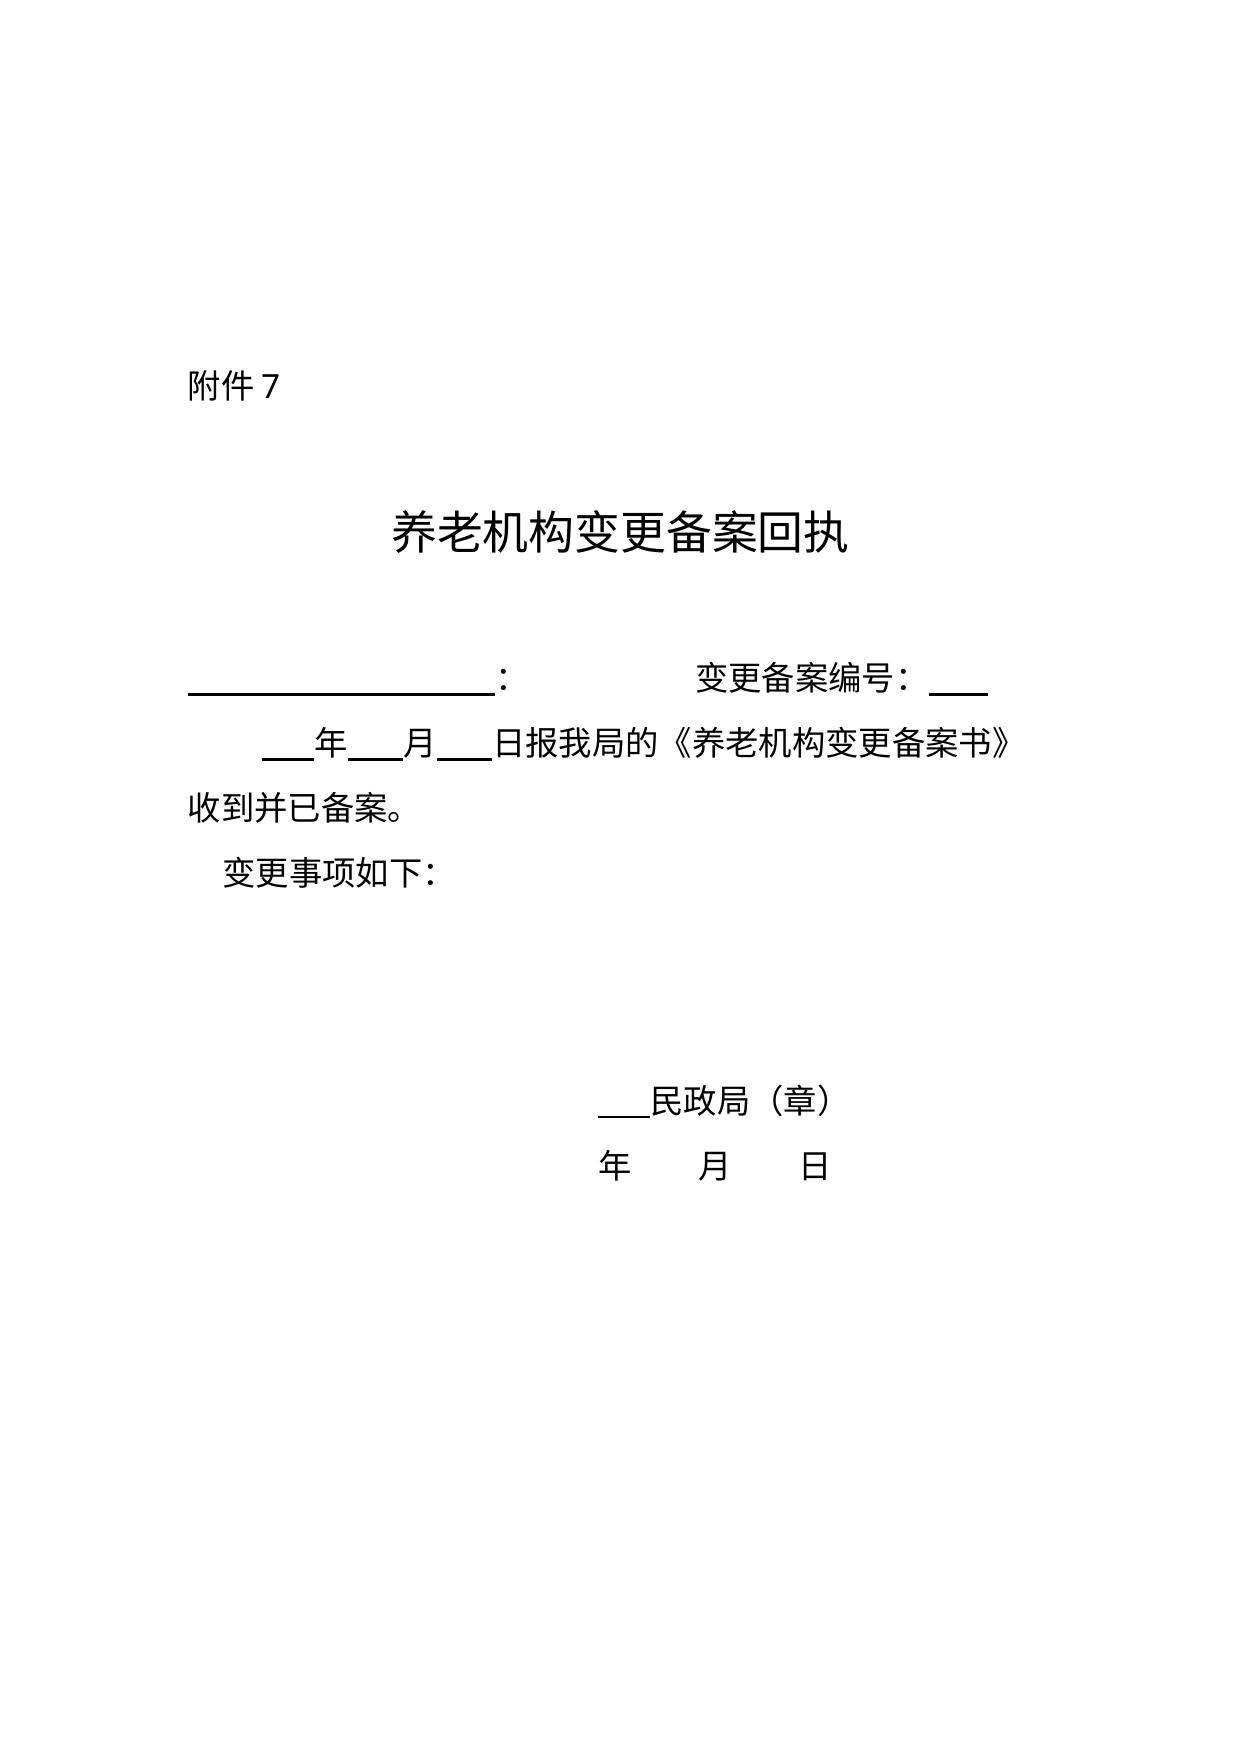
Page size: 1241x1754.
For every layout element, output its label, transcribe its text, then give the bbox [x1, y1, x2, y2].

text ： 变更备案编号： 年 月 日报我局的《养老机构变更备案书》收到并已备案。 [187, 579, 1053, 839]
text 变更事项如下： [187, 839, 1053, 936]
text 附件7 [187, 351, 1053, 416]
text 民政局（章） 年 月 日 [187, 1066, 1053, 1196]
text 养老机构变更备案回执 [187, 481, 1053, 579]
